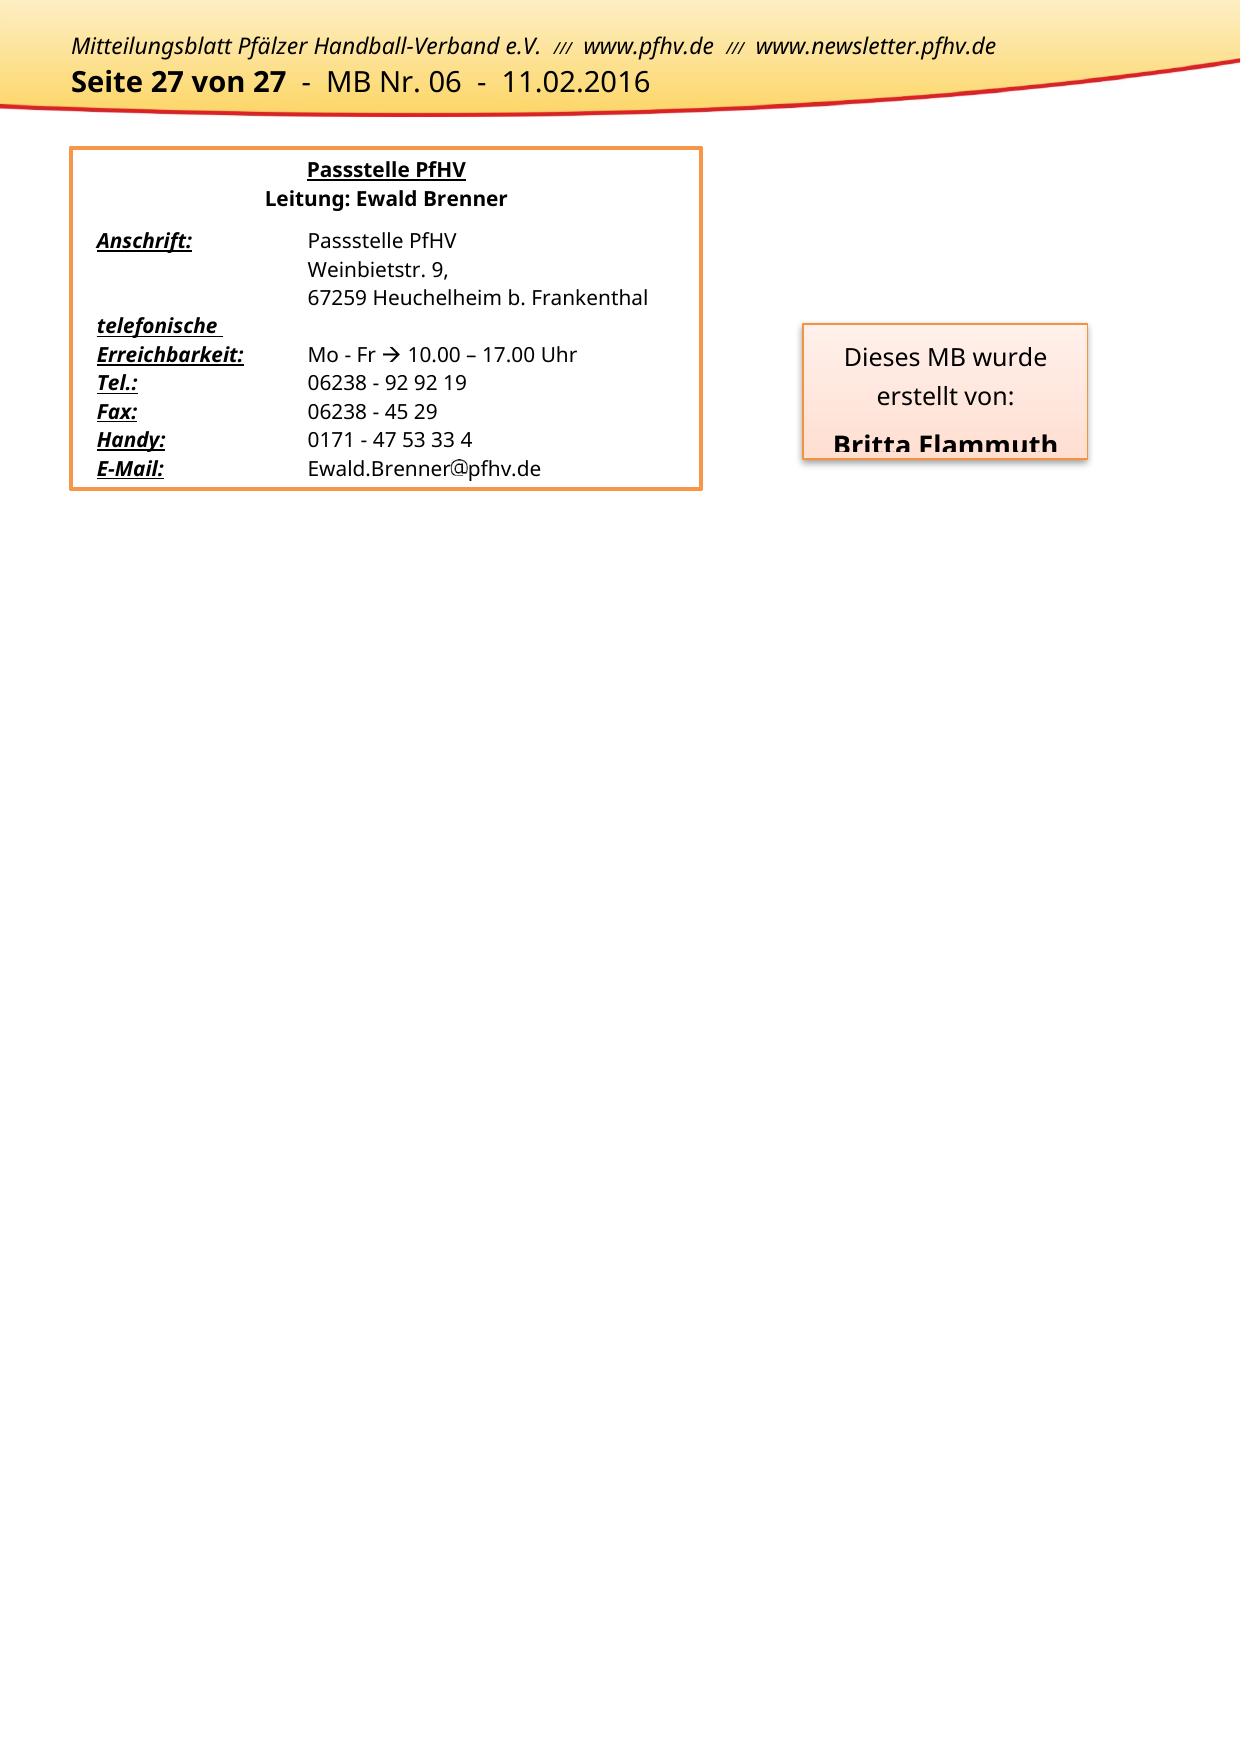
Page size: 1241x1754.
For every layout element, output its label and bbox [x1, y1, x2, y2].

picture [450, 459, 468, 476]
picture [0, 0, 1241, 117]
